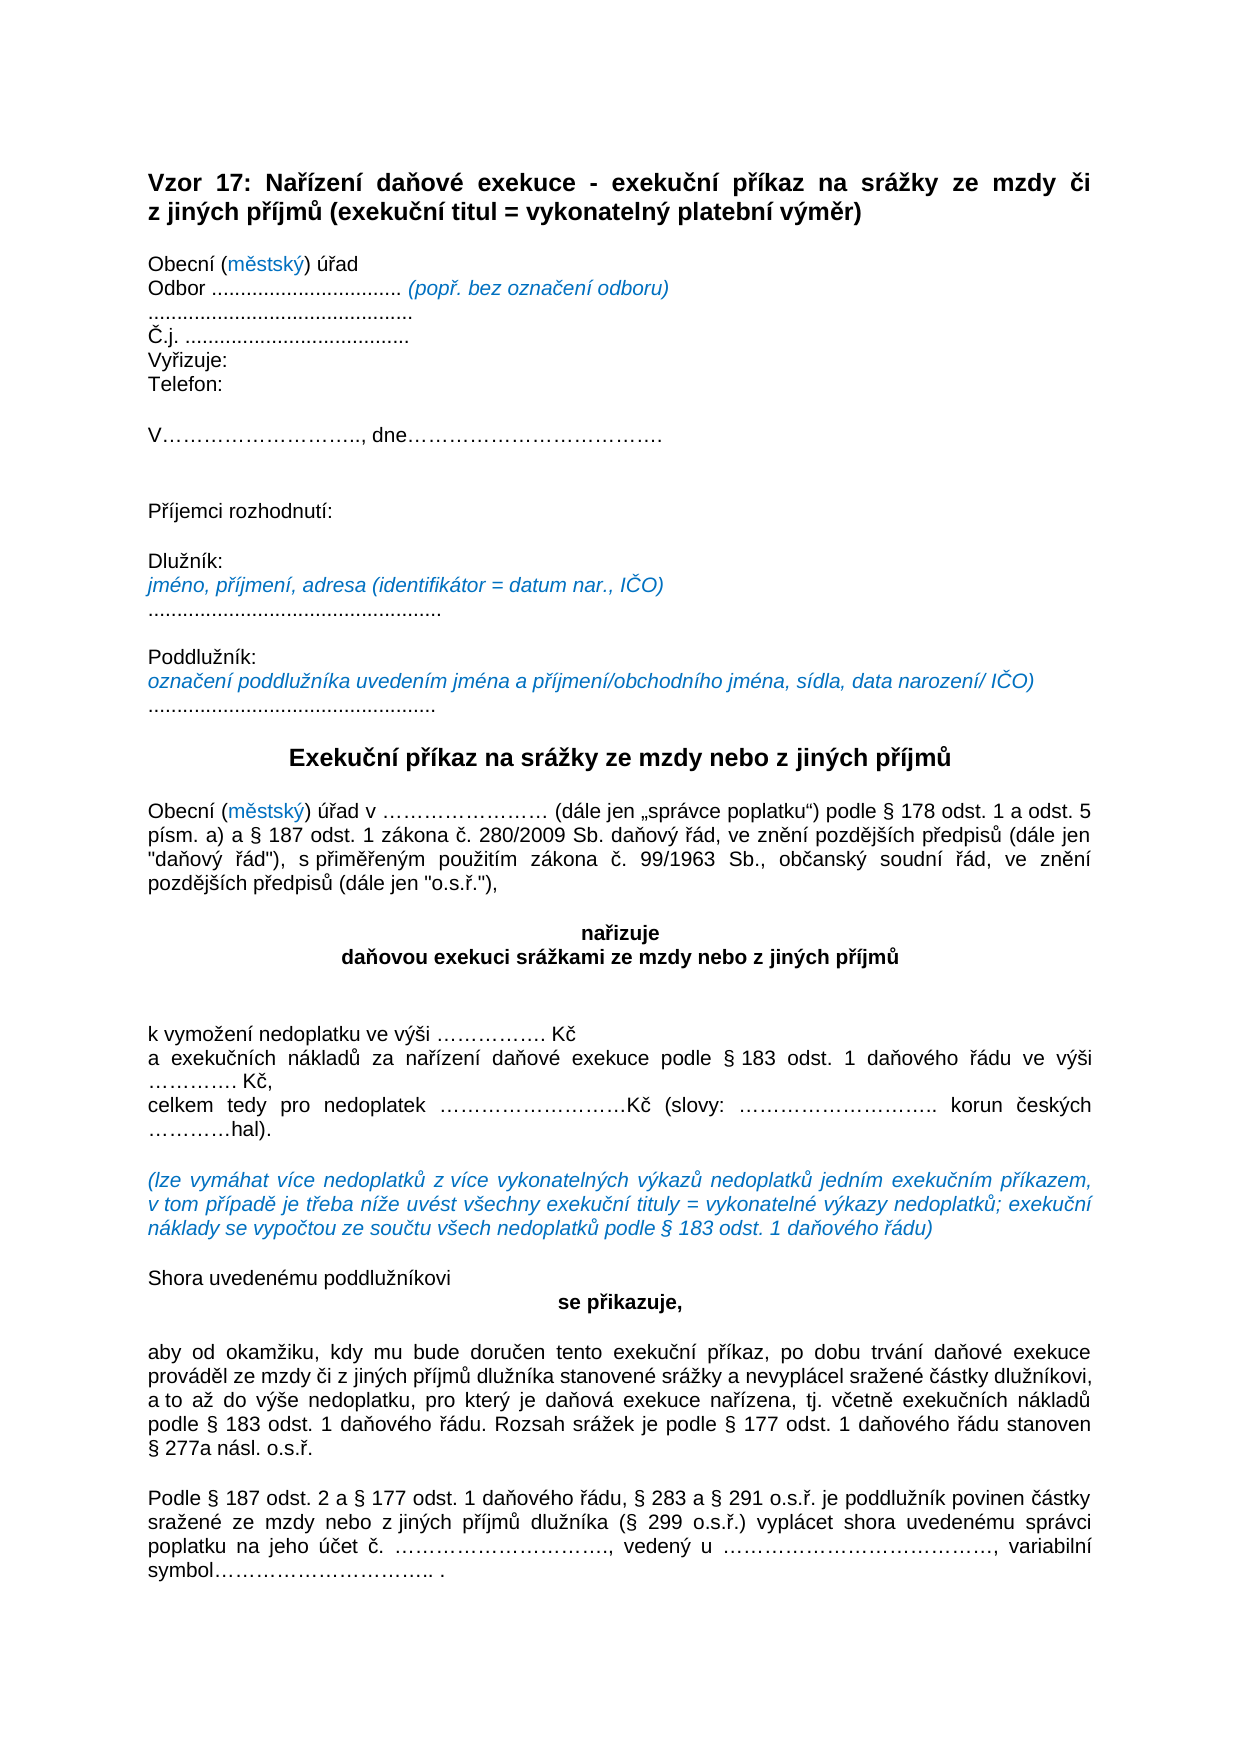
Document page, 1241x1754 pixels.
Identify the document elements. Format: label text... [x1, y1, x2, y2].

text Vyřizuje: [148, 348, 1093, 372]
text nařizuje [148, 921, 1093, 945]
text Odbor ................................. (popř. bez označení odboru) [148, 276, 1093, 300]
text a exekučních nákladů za nařízení daňové exekuce podle § 183 odst. 1 daňového řádu ve výši …………. Kč, [148, 1045, 1093, 1093]
text Podle § 187 odst. 2 a § 177 odst. 1 daňového řádu, § 283 a § 291 o.s.ř. je poddlužník povinen částky sražené ze mzdy nebo z jiných příjmů dlužníka (§ 299 o.s.ř.) vyplácet shora uvedenému správci poplatku na jeho účet č. …………………………., vedený u …………………………………, variabilní symbol………………………….. . [148, 1486, 1093, 1582]
text celkem tedy pro nedoplatek ………………………Kč (slovy: ……………………….. korun českých …………hal). [148, 1093, 1093, 1141]
text (lze vymáhat více nedoplatků z více vykonatelných výkazů nedoplatků jedním exekučním příkazem, v tom případě je třeba níže uvést všechny exekuční tituly = vykonatelné výkazy nedoplatků; exekuční náklady se vypočtou ze součtu všech nedoplatků podle § 183 odst. 1 daňového řádu) [148, 1167, 1093, 1239]
text Obecní (městský) úřad v …………………… (dále jen „správce poplatku“) podle § 178 odst. 1 a odst. 5 písm. a) a § 187 odst. 1 zákona č. 280/2009 Sb. daňový řád, ve znění pozdějších předpisů (dále jen "daňový řád"), s přiměřeným použitím zákona č. 99/1963 Sb., občanský soudní řád, ve znění pozdějších předpisů (dále jen "o.s.ř."), [148, 798, 1093, 894]
text Exekuční příkaz na srážky ze mzdy nebo z jiných příjmů [148, 743, 1093, 772]
text daňovou exekuci srážkami ze mzdy nebo z jiných příjmů [148, 945, 1093, 969]
text se přikazuje, [148, 1290, 1093, 1314]
text .................................................. [148, 693, 1093, 717]
text .............................................. [148, 300, 1093, 324]
text V……………………….., dne………………………………. [148, 422, 1093, 446]
text Č.j. ....................................... [148, 324, 1093, 348]
text Poddlužník: [148, 645, 1093, 669]
text jméno, příjmení, adresa (identifikátor = datum nar., IČO) [148, 573, 1093, 597]
text Shora uvedenému poddlužníkovi [148, 1266, 1093, 1290]
subtitle Vzor 17: Nařízení daňové exekuce - exekuční příkaz na srážky ze mzdy či z jiných příjmů (exekuční titul = vykonatelný platební výměr) [148, 168, 1093, 226]
text k vymožení nedoplatku ve výši ……………. Kč [148, 1021, 1093, 1045]
text Dlužník: [148, 549, 1093, 573]
text Příjemci rozhodnutí: [148, 499, 1093, 523]
text ................................................... [148, 597, 1093, 621]
text Telefon: [148, 372, 1093, 396]
text označení poddlužníka uvedením jména a příjmení/obchodního jména, sídla, data narození/ IČO) [148, 669, 1093, 693]
text aby od okamžiku, kdy mu bude doručen tento exekuční příkaz, po dobu trvání daňové exekuce prováděl ze mzdy či z jiných příjmů dlužníka stanovené srážky a nevyplácel sražené částky dlužníkovi, a to až do výše nedoplatku, pro který je daňová exekuce nařízena, tj. včetně exekučních nákladů podle § 183 odst. 1 daňového řádu. Rozsah srážek je podle § 177 odst. 1 daňového řádu stanoven § 277a násl. o.s.ř. [148, 1340, 1093, 1460]
text Obecní (městský) úřad [148, 252, 1093, 276]
